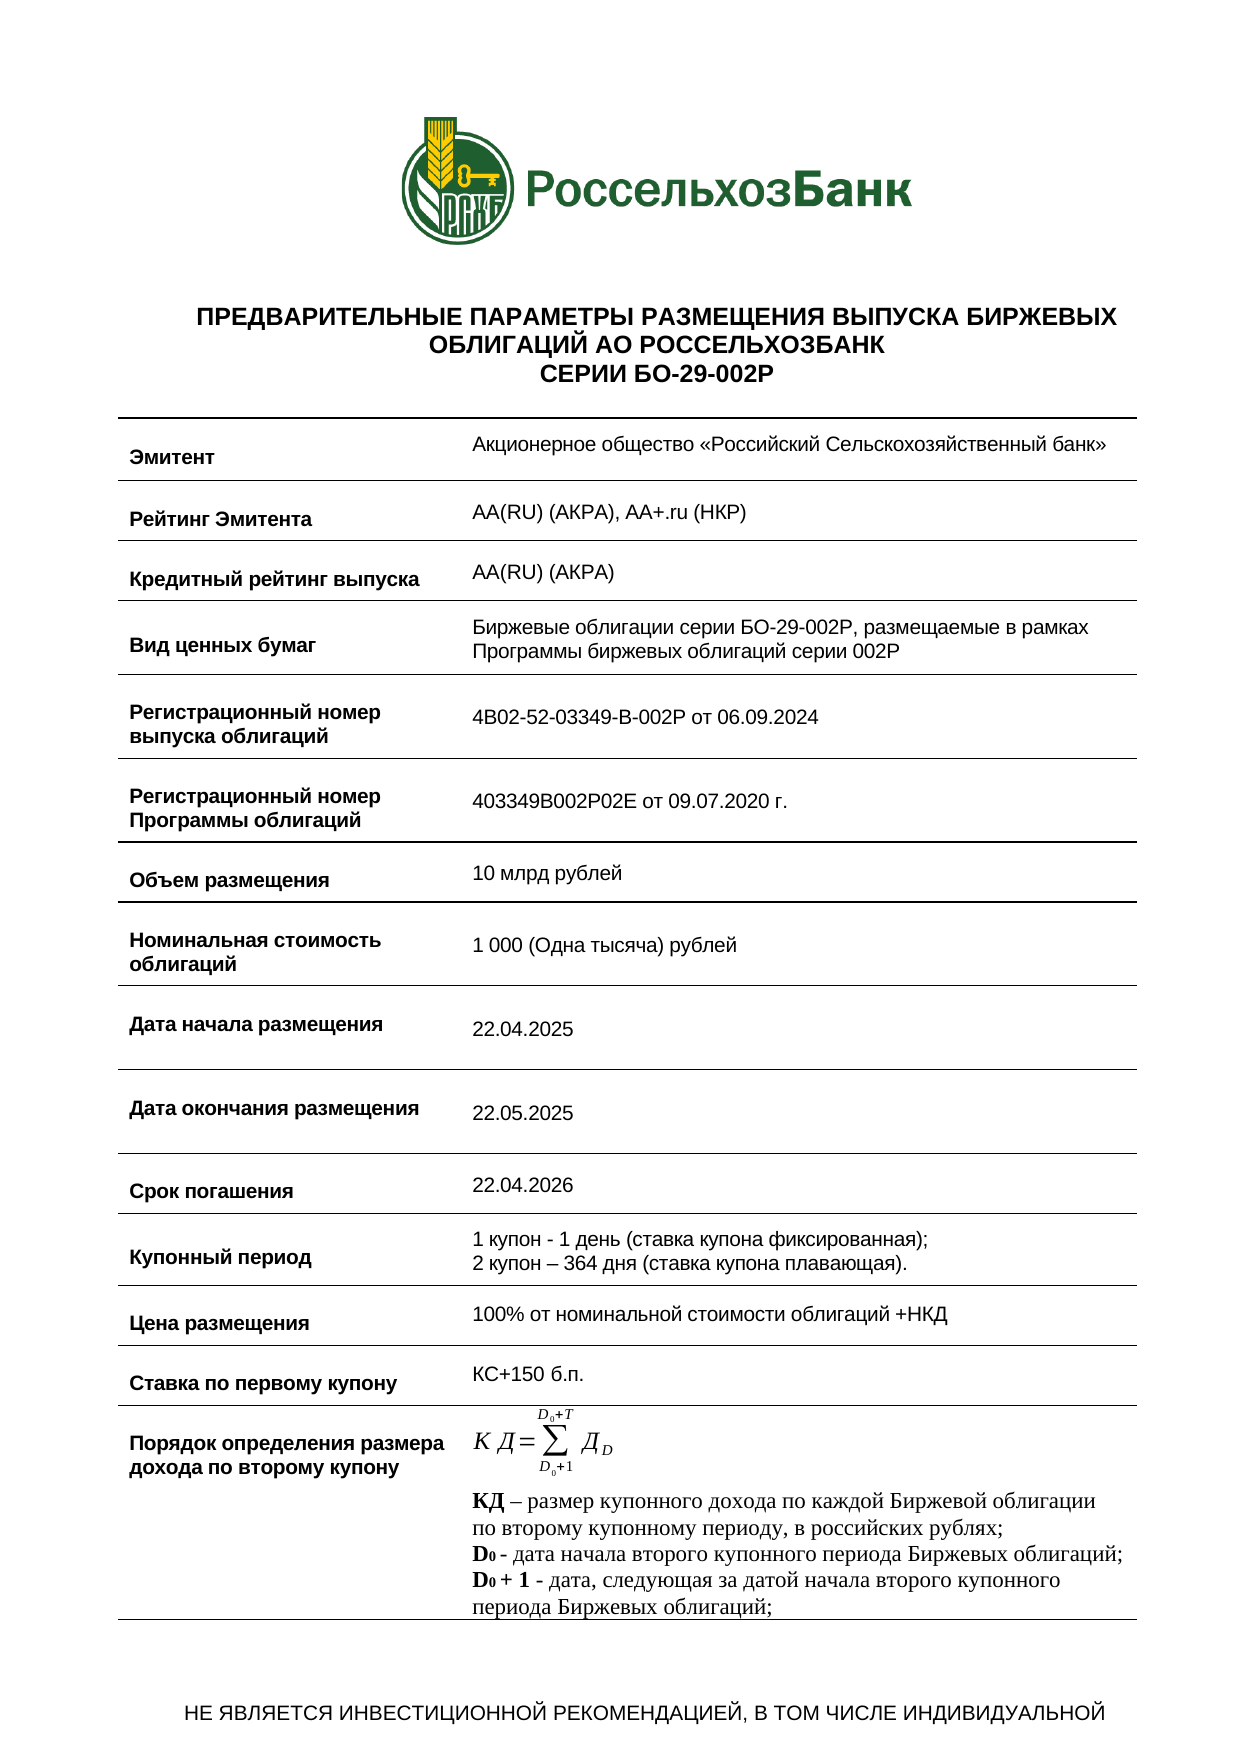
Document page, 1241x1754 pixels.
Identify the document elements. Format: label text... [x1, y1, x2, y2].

table_cell Объем размещения [118, 843, 461, 901]
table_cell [461, 1406, 1137, 1619]
table_cell Купонный период [118, 1214, 461, 1285]
table_cell 10 млрд рублей [461, 843, 1137, 901]
table_cell Вид ценных бумаг [118, 601, 461, 673]
table_header Эмитент [118, 419, 461, 480]
table_cell Регистрационный номер выпуска облигаций [118, 675, 461, 757]
text предварительные Параметры размещения выпуска Биржевых облигаций АО Россельхозбанк [177, 302, 1137, 359]
table_cell 4B02-52-03349-В-002Р от 06.09.2024 [461, 675, 1137, 757]
text серии БO-29-002Р [177, 359, 1137, 388]
table_cell 22.05.2025 [461, 1070, 1137, 1153]
table_cell Кредитный рейтинг выпуска [118, 541, 461, 600]
table_cell 22.04.2025 [461, 986, 1137, 1069]
table_header Акционерное общество «Российский Сельскохозяйственный банк» [461, 419, 1137, 480]
table_cell 22.04.2026 [461, 1154, 1137, 1213]
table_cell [118, 1406, 461, 1619]
table_cell Цена размещения [118, 1286, 461, 1345]
table_cell AA(RU) (АКРА), AA+.ru (НКР) [461, 481, 1137, 540]
table_cell AA(RU) (АКРА) [461, 541, 1137, 600]
table_cell 1 000 (Одна тысяча) рублей [461, 903, 1137, 985]
table_cell Срок погашения [118, 1154, 461, 1213]
table_cell Номинальная стоимость облигаций [118, 903, 461, 985]
table_cell 1 купон - 1 день (ставка купона фиксированная); 2 купон – 364 дня (ставка купона плавающая). [461, 1214, 1137, 1285]
table_cell Дата окончания размещения [118, 1070, 461, 1153]
table_cell 100% от номинальной стоимости облигаций +НКД [461, 1286, 1137, 1345]
table_cell Дата начала размещения [118, 986, 461, 1069]
table_cell КС+150 б.п. [461, 1346, 1137, 1405]
table_cell Биржевые облигации серии БО-29-002Р, размещаемые в рамках Программы биржевых облигаций серии 002Р [461, 601, 1137, 673]
table_cell Регистрационный номер Программы облигаций [118, 759, 461, 841]
picture [401, 117, 912, 245]
table_cell 403349B002P02Е от 09.07.2020 г. [461, 759, 1137, 841]
table_cell Ставка по первому купону [118, 1346, 461, 1405]
table_cell Рейтинг Эмитента [118, 481, 461, 540]
